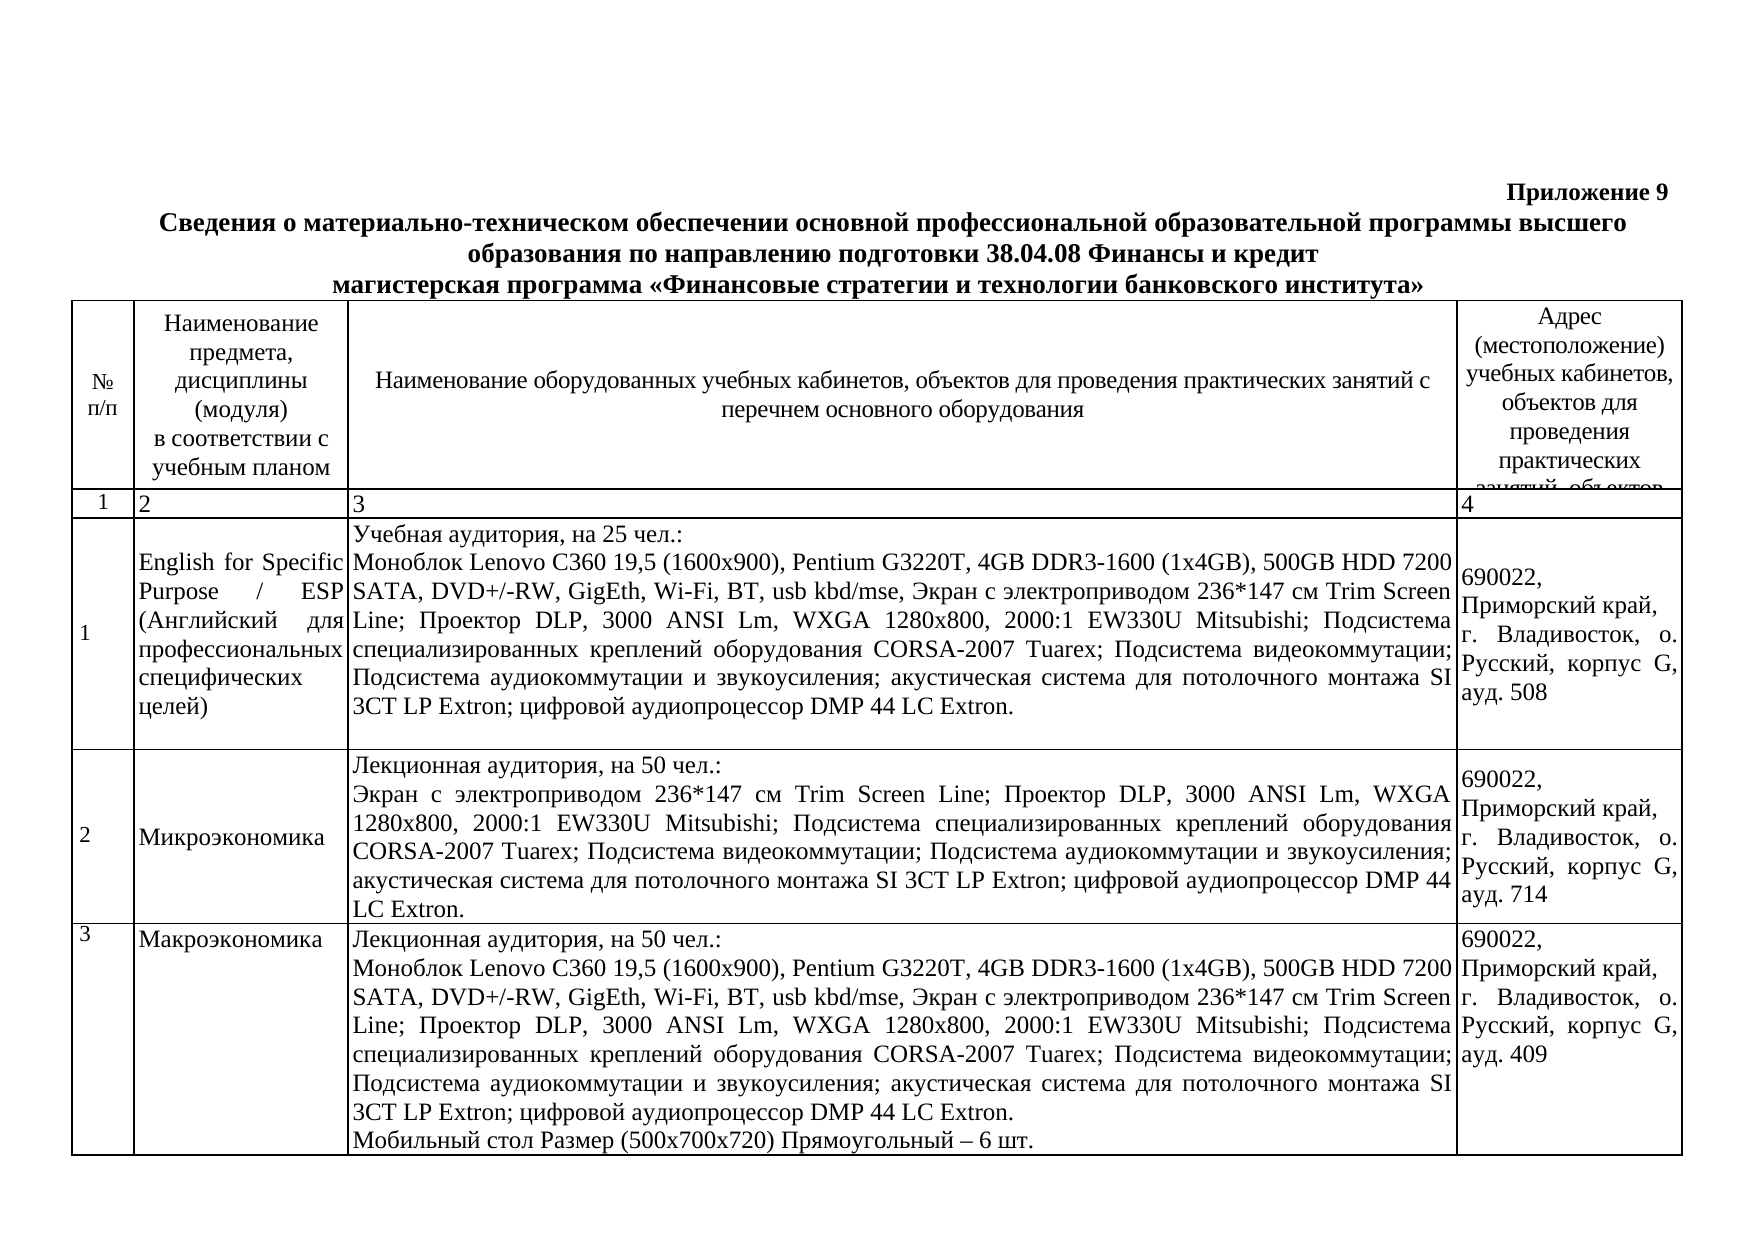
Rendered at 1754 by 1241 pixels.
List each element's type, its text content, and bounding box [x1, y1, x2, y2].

table_cell Учебная аудитория, на 25 чел.: Моноблок Lenovo C360 19,5 (1600x900), Pentium G3220T, 4GB DDR3-1600 (1x4GB), 500GB HDD 7200 SATA, DVD+/-RW, GigEth, Wi-Fi, ВТ, usb kbd/mse, Экран с электроприводом 236*147 см Trim Screen Line; Проектор DLP, 3000 ANSI Lm, WXGA 1280x800, 2000:1 EW330U Mitsubishi; Подсистема специализированных креплений оборудования CORSA-2007 Tuarex; Подсистема видеокоммутации; Подсистема аудиокоммутации и звукоусиления; акустическая система для потолочного монтажа SI 3CT LP Extron; цифровой аудиопроцессор DMP 44 LC Extron. [349, 519, 1456, 749]
table_cell 2 [73, 750, 133, 923]
text магистерская программа «Финансовые стратегии и технологии банковского института» [118, 268, 1639, 299]
table_header № п/п [73, 301, 133, 488]
table_cell 690022, Приморский край, г. Владивосток, о. Русский, корпус G, ауд. 714 [1458, 750, 1681, 923]
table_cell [1458, 924, 1681, 1154]
table_cell 3 [73, 924, 133, 1154]
text Сведения о материально-техническом обеспечении основной профессиональной образовательной программы высшего образования по направлению подготовки 38.04.08 Финансы и кредит [118, 206, 1668, 268]
table_header Наименование предмета, дисциплины (модуля) в соответствии с учебным планом [135, 301, 347, 488]
table_cell 1 [73, 490, 133, 517]
text Приложение 9 [118, 177, 1668, 206]
table_cell English for Specific Purpose / ESP (Английский для профессиональных специфических целей) [135, 519, 347, 749]
table_cell 690022, Приморский край, г. Владивосток, о. Русский, корпус G, ауд. 508 [1458, 519, 1681, 749]
table_cell 1 [73, 519, 133, 749]
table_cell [349, 924, 1456, 1154]
table_cell Лекционная аудитория, на 50 чел.: Экран с электроприводом 236*147 см Trim Screen Line; Проектор DLP, 3000 ANSI Lm, WXGA 1280x800, 2000:1 EW330U Mitsubishi; Подсистема специализированных креплений оборудования CORSA-2007 Tuarex; Подсистема видеокоммутации; Подсистема аудиокоммутации и звукоусиления; акустическая система для потолочного монтажа SI 3CT LP Extron; цифровой аудиопроцессор DMP 44 LC Extron. [349, 750, 1456, 923]
table_cell Микроэкономика [135, 750, 347, 923]
table_cell Макроэкономика [135, 924, 347, 1154]
table_header Наименование оборудованных учебных кабинетов, объектов для проведения практических занятий с перечнем основного оборудования [349, 301, 1456, 488]
